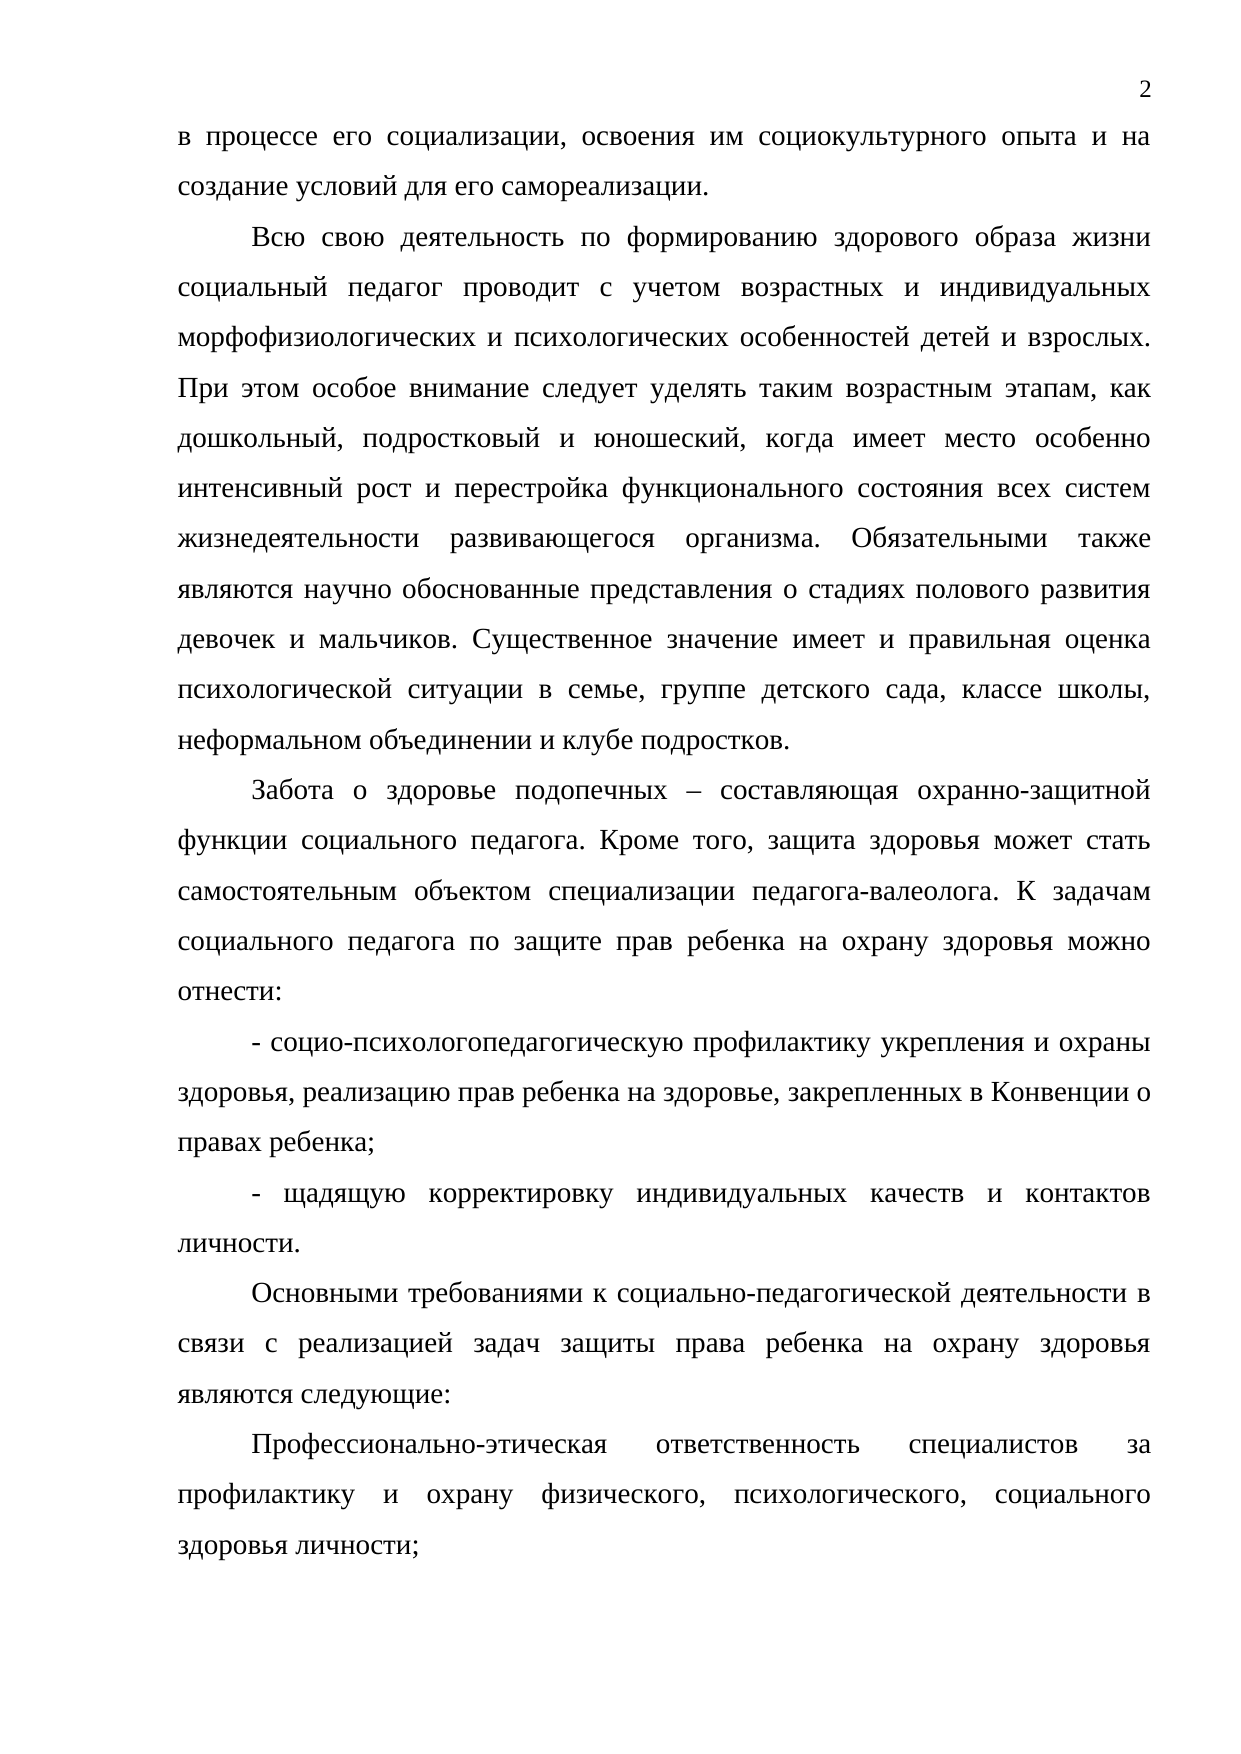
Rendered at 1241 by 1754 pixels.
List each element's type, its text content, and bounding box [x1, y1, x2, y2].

text Профессионально-этическая ответственность специалистов за профилактику и охрану физического, психологического, социального здоровья личности; [177, 1426, 1152, 1560]
text Всю свою деятельность по формированию здорового образа жизни социальный педагог проводит с учетом возрастных и индивидуальных морфофизиологических и психологических особенностей детей и взрослых. При этом особое внимание следует уделять таким возрастным этапам, как дошкольный, подростковый и юношеский, когда имеет место особенно интенсивный рост и перестройка функционального состояния всех систем жизнедеятельности развивающегося организма. Обязательными также являются научно обоснованные представления о стадиях полового развития девочек и мальчиков. Существенное значение имеет и правильная оценка психологической ситуации в семье, группе детского сада, классе школы, неформальном объединении и клубе подростков. [177, 219, 1152, 755]
text Забота о здоровье подопечных – составляющая охранно-защитной функции социального педагога. Кроме того, защита здоровья может стать самостоятельным объектом специализации педагога-валеолога. К задачам социального педагога по защите прав ребенка на охрану здоровья можно отнести: [177, 772, 1152, 1007]
text - социо-психологопедагогическую профилактику укрепления и охраны здоровья, реализацию прав ребенка на здоровье, закрепленных в Конвенции о правах ребенка; [177, 1024, 1152, 1158]
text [177, 118, 1152, 202]
text Основными требованиями к социально-педагогической деятельности в связи с реализацией задач защиты права ребенка на охрану здоровья являются следующие: [177, 1275, 1152, 1409]
text - щадящую корректировку индивидуальных качеств и контактов личности. [177, 1175, 1152, 1258]
